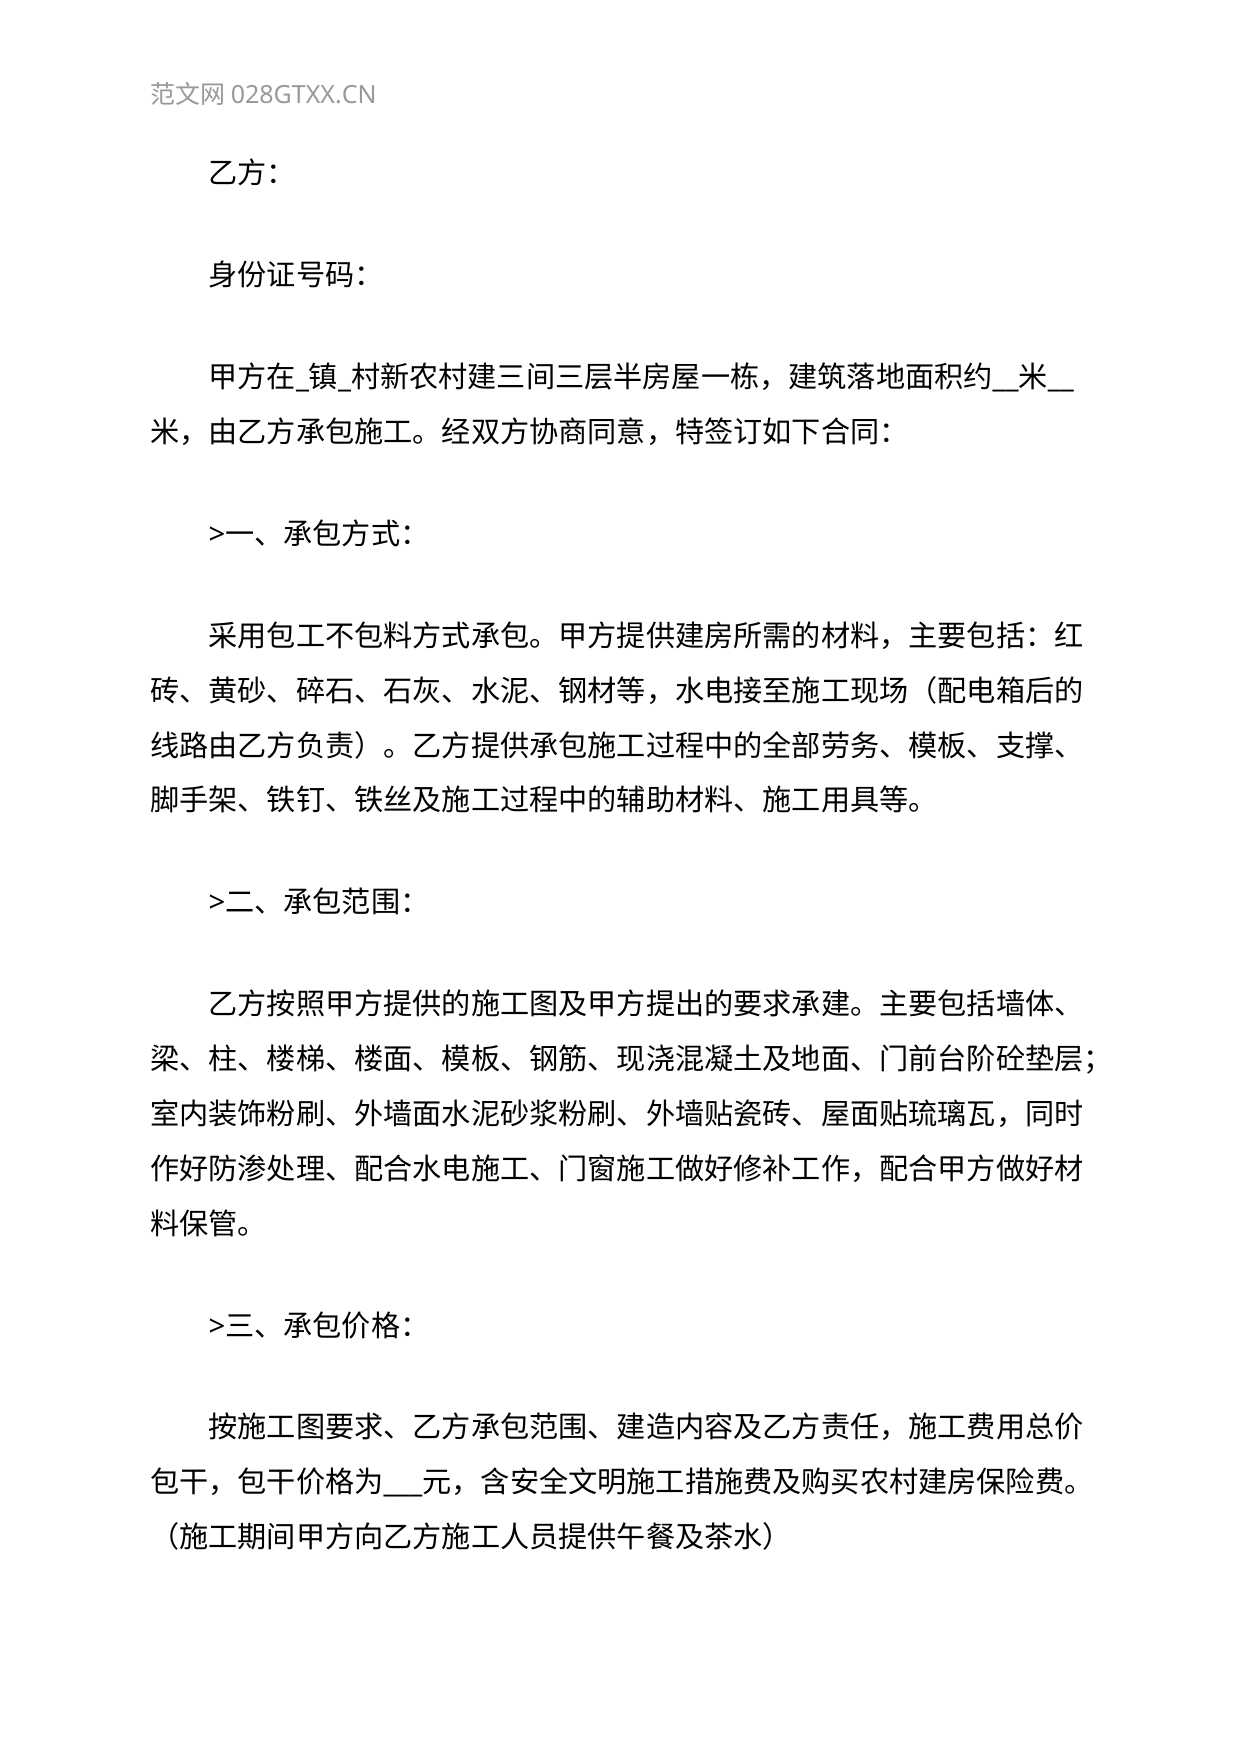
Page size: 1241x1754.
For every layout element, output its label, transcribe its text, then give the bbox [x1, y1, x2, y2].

text 按施工图要求、乙方承包范围、建造内容及乙方责任，施工费用总价包干，包干价格为___元，含安全文明施工措施费及购买农村建房保险费。（施工期间甲方向乙方施工人员提供午餐及茶水） [150, 1404, 1090, 1556]
text >一、承包方式： [150, 510, 1090, 553]
text 身份证号码： [150, 252, 1090, 294]
text >三、承包价格： [150, 1302, 1090, 1344]
text 甲方在_镇_村新农村建三间三层半房屋一栋，建筑落地面积约__米__米，由乙方承包施工。经双方协商同意，特签订如下合同： [150, 353, 1090, 451]
text 乙方按照甲方提供的施工图及甲方提出的要求承建。主要包括墙体、梁、柱、楼梯、楼面、模板、钢筋、现浇混凝土及地面、门前台阶砼垫层；室内装饰粉刷、外墙面水泥砂浆粉刷、外墙贴瓷砖、屋面贴琉璃瓦，同时作好防渗处理、配合水电施工、门窗施工做好修补工作，配合甲方做好材料保管。 [150, 981, 1090, 1243]
text 采用包工不包料方式承包。甲方提供建房所需的材料，主要包括：红砖、黄砂、碎石、石灰、水泥、钢材等，水电接至施工现场（配电箱后的线路由乙方负责）。乙方提供承包施工过程中的全部劳务、模板、支撑、脚手架、铁钉、铁丝及施工过程中的辅助材料、施工用具等。 [150, 612, 1090, 819]
text 乙方： [150, 150, 1090, 192]
text >二、承包范围： [150, 879, 1090, 921]
